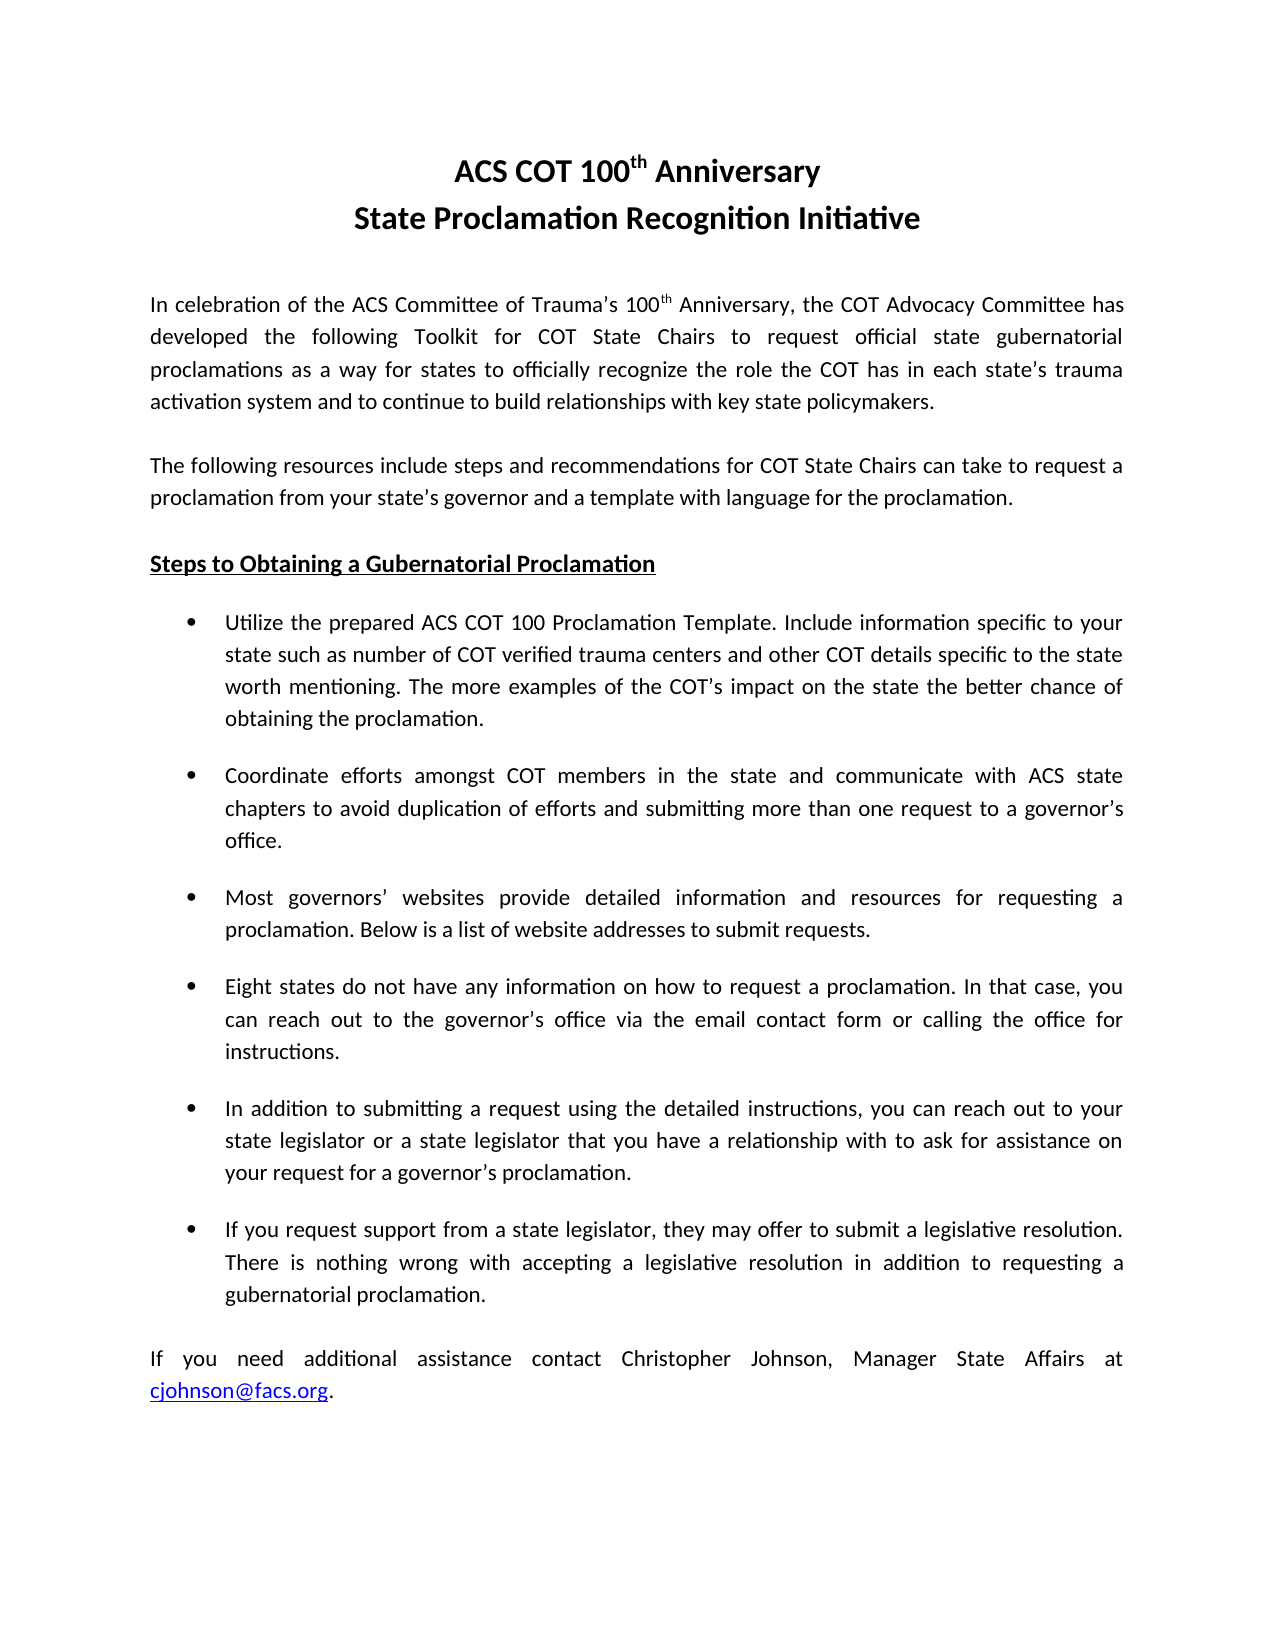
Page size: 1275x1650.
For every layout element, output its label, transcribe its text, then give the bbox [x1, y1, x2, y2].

list In addition to submitting a request using the detailed instructions, you can reach out to your state legislator or a state legislator that you have a relationship with to ask for assistance on your request for a governor’s proclamation. [187, 1094, 1125, 1186]
list Most governors’ websites provide detailed information and resources for requesting a proclamation. Below is a list of website addresses to submit requests. [187, 883, 1125, 943]
text If you need additional assistance contact Christopher Johnson, Manager State Affairs at cjohnson@facs.org. [150, 1344, 1125, 1404]
text Steps to Obtaining a Gubernatorial Proclamation [150, 548, 1125, 578]
text State Proclamation Recognition Initiative [150, 197, 1125, 237]
list If you request support from a state legislator, they may offer to submit a legislative resolution. There is nothing wrong with accepting a legislative resolution in addition to requesting a gubernatorial proclamation. [187, 1216, 1125, 1308]
list Coordinate efforts amongst COT members in the state and communicate with ACS state chapters to avoid duplication of efforts and submitting more than one request to a governor’s office. [187, 762, 1125, 854]
text The following resources include steps and recommendations for COT State Chairs can take to request a proclamation from your state’s governor and a template with language for the proclamation. [150, 451, 1125, 511]
list Eight states do not have any information on how to request a proclamation. In that case, you can reach out to the governor’s office via the email contact form or calling the office for instructions. [187, 972, 1125, 1065]
list Utilize the prepared ACS COT 100 Proclamation Template. Include information specific to your state such as number of COT verified trauma centers and other COT details specific to the state worth mentioning. The more examples of the COT’s impact on the state the better chance of obtaining the proclamation. [187, 608, 1125, 732]
text ACS COT 100th Anniversary [150, 150, 1125, 191]
text In celebration of the ACS Committee of Trauma’s 100th Anniversary, the COT Advocacy Committee has developed the following Toolkit for COT State Chairs to request official state gubernatorial proclamations as a way for states to officially recognize the role the COT has in each state’s trauma activation system and to continue to build relationships with key state policymakers. [150, 290, 1125, 415]
